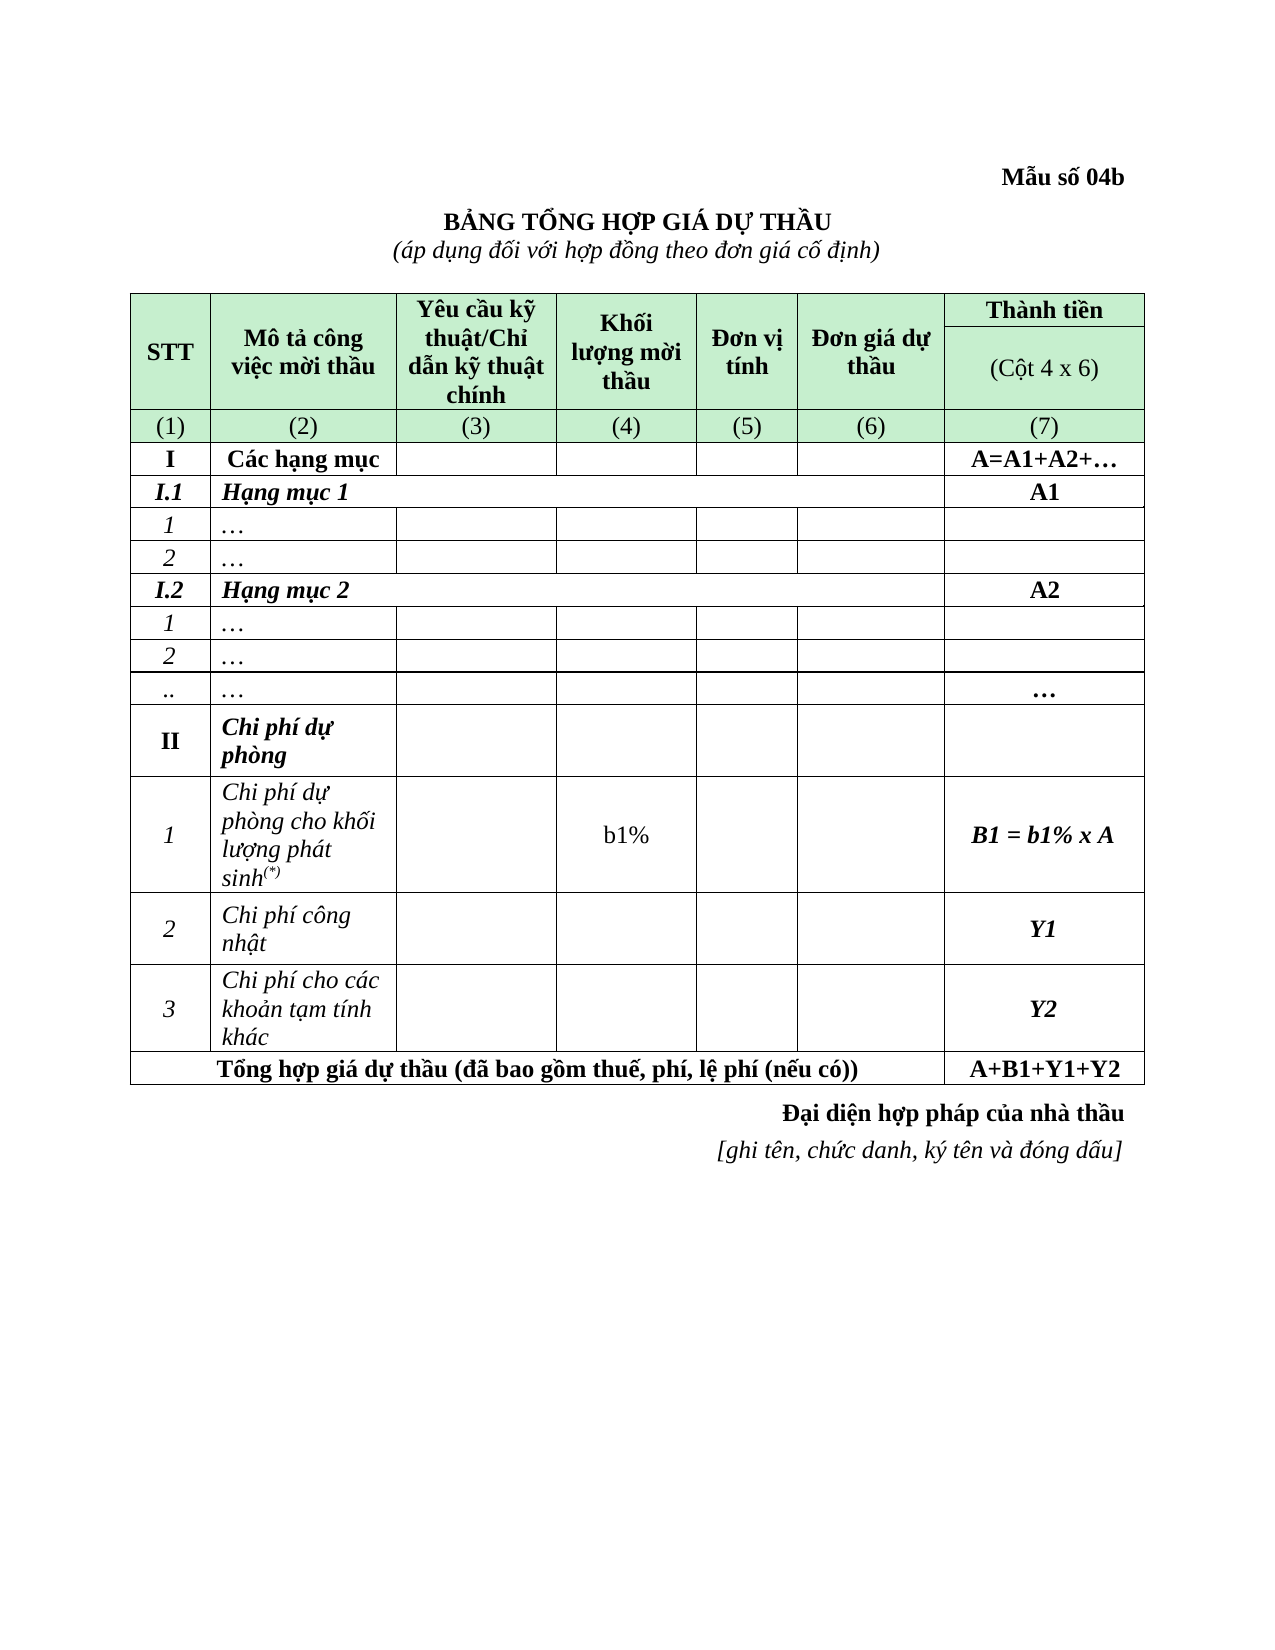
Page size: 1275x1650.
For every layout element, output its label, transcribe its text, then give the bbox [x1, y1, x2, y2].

table_cell [557, 705, 696, 776]
table_cell Chi phí dự phòng cho khối lượng phát sinh(*) [211, 777, 396, 892]
table_cell … [211, 541, 396, 573]
table_cell (5) [697, 410, 797, 442]
table_cell 1 [131, 777, 210, 892]
table_cell … [211, 673, 396, 704]
table_cell [397, 508, 556, 540]
table_header Thành tiền [945, 294, 1144, 326]
table_cell I.1 [131, 476, 210, 507]
table_cell … [211, 607, 396, 638]
table_header STT [131, 294, 210, 409]
table_cell b1% [557, 777, 696, 892]
text [ghi tên, chức danh, ký tên và đóng dấu] [150, 1135, 1125, 1163]
table_cell [945, 607, 1144, 638]
table_cell 2 [131, 640, 210, 671]
table_cell A2 [945, 574, 1144, 606]
table_cell [798, 965, 944, 1051]
table_cell [697, 508, 797, 540]
table_cell 2 [131, 541, 210, 573]
text BẢNG TỔNG HỢP GIÁ DỰ THẦU [150, 207, 1125, 235]
table_cell [397, 893, 556, 964]
table_cell I [131, 443, 210, 474]
table_cell [945, 705, 1144, 776]
table_header Đơn giá dự thầu [798, 294, 944, 409]
table_cell [697, 893, 797, 964]
table_cell … [211, 640, 396, 671]
table_cell 1 [131, 508, 210, 540]
table_cell [557, 893, 696, 964]
table_cell [397, 640, 556, 671]
table_cell [697, 607, 797, 638]
table_cell A+B1+Y1+Y2 [945, 1052, 1144, 1084]
table_cell [397, 443, 556, 474]
table_cell [697, 705, 797, 776]
table_cell [798, 541, 944, 573]
table_cell [397, 777, 556, 892]
table_cell [945, 541, 1144, 573]
table_cell (6) [798, 410, 944, 442]
table_cell Các hạng mục [211, 443, 396, 474]
table_cell 1 [131, 607, 210, 638]
table_cell [697, 443, 797, 474]
table_cell 3 [131, 965, 210, 1051]
table_cell [798, 640, 944, 671]
table_cell [557, 673, 696, 704]
table_cell 2 [131, 893, 210, 964]
table_header Yêu cầu kỹ thuật/Chỉ dẫn kỹ thuật chính [397, 294, 556, 409]
table_cell [798, 673, 944, 704]
table_cell A1 [945, 476, 1144, 507]
table_cell [798, 893, 944, 964]
table_cell (4) [557, 410, 696, 442]
table_cell II [131, 705, 210, 776]
table_cell [397, 965, 556, 1051]
table_cell (3) [397, 410, 556, 442]
table_cell [945, 508, 1144, 540]
table_cell [557, 640, 696, 671]
table_cell [697, 777, 797, 892]
table_cell [557, 508, 696, 540]
table_cell Chi phí dự phòng [211, 705, 396, 776]
table_cell [697, 965, 797, 1051]
table_cell … [211, 508, 396, 540]
table_cell Y2 [945, 965, 1144, 1051]
table_cell (2) [211, 410, 396, 442]
table_cell [798, 508, 944, 540]
table_cell [397, 673, 556, 704]
table_cell Chi phí cho các khoản tạm tính khác [211, 965, 396, 1051]
table_cell [557, 443, 696, 474]
table_cell [557, 965, 696, 1051]
table_cell [697, 541, 797, 573]
text Đại diện hợp pháp của nhà thầu [150, 1098, 1125, 1126]
table_cell Tổng hợp giá dự thầu (đã bao gồm thuế, phí, lệ phí (nếu có)) [131, 1052, 944, 1084]
table_cell Hạng mục 2 [211, 574, 944, 606]
table_cell [798, 443, 944, 474]
table_cell [945, 640, 1144, 671]
table_cell (Cột 4 x 6) [945, 327, 1144, 409]
table_cell I.2 [131, 574, 210, 606]
table_cell (1) [131, 410, 210, 442]
table_cell [397, 705, 556, 776]
table_header Đơn vị tính [697, 294, 797, 409]
table_cell [697, 673, 797, 704]
table_cell [798, 607, 944, 638]
table_cell A=A1+A2+… [945, 443, 1144, 474]
table_cell B1 = b1% x A [945, 777, 1144, 892]
table_cell [557, 541, 696, 573]
table_cell Hạng mục 1 [211, 476, 944, 507]
table_cell … [945, 673, 1144, 704]
table_cell [798, 705, 944, 776]
table_cell [697, 640, 797, 671]
table_cell [397, 607, 556, 638]
table_cell (7) [945, 410, 1144, 442]
text Mẫu số 04b [150, 162, 1125, 191]
table_cell .. [131, 673, 210, 704]
table_cell Chi phí công nhật [211, 893, 396, 964]
table_header Mô tả công việc mời thầu [211, 294, 396, 409]
table_cell [798, 777, 944, 892]
table_cell [397, 541, 556, 573]
table_header Khối lượng mời thầu [557, 294, 696, 409]
text (áp dụng đối với hợp đồng theo đơn giá cố định) [150, 235, 1125, 264]
table_cell Y1 [945, 893, 1144, 964]
table_cell [557, 607, 696, 638]
